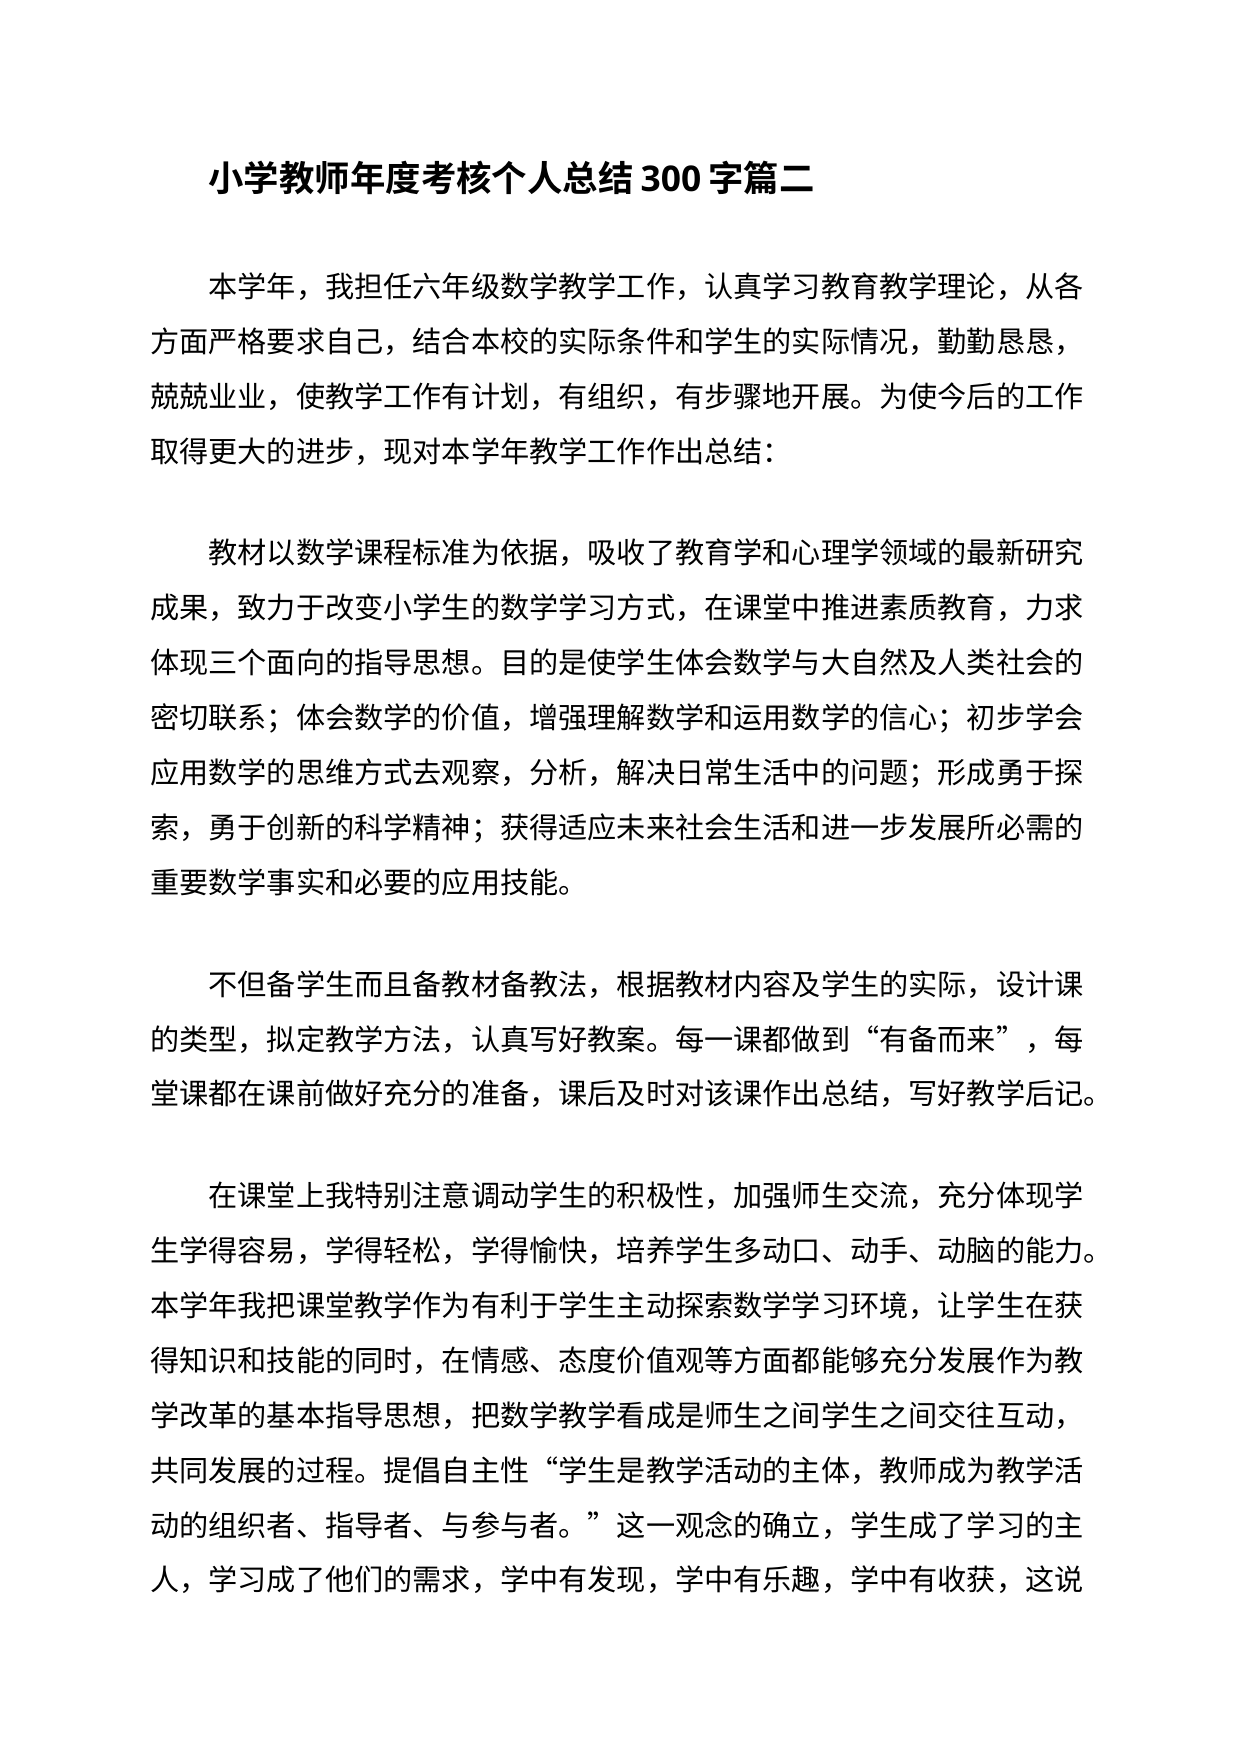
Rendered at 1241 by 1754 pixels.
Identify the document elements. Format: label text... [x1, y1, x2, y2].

text 本学年，我担任六年级数学教学工作，认真学习教育教学理论，从各方面严格要求自己，结合本校的实际条件和学生的实际情况，勤勤恳恳，兢兢业业，使教学工作有计划，有组织，有步骤地开展。为使今后的工作取得更大的进步，现对本学年教学工作作出总结： [150, 263, 1090, 471]
text 不但备学生而且备教材备教法，根据教材内容及学生的实际，设计课的类型，拟定教学方法，认真写好教案。每一课都做到“有备而来”，每堂课都在课前做好充分的准备，课后及时对该课作出总结，写好教学后记。 [150, 961, 1090, 1113]
text 小学教师年度考核个人总结300字篇二 [150, 150, 1090, 201]
text 教材以数学课程标准为依据，吸收了教育学和心理学领域的最新研究成果，致力于改变小学生的数学学习方式，在课堂中推进素质教育，力求体现三个面向的指导思想。目的是使学生体会数学与大自然及人类社会的密切联系；体会数学的价值，增强理解数学和运用数学的信心；初步学会应用数学的思维方式去观察，分析，解决日常生活中的问题；形成勇于探索，勇于创新的科学精神；获得适应未来社会生活和进一步发展所必需的重要数学事实和必要的应用技能。 [150, 530, 1090, 902]
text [150, 1173, 1090, 1599]
